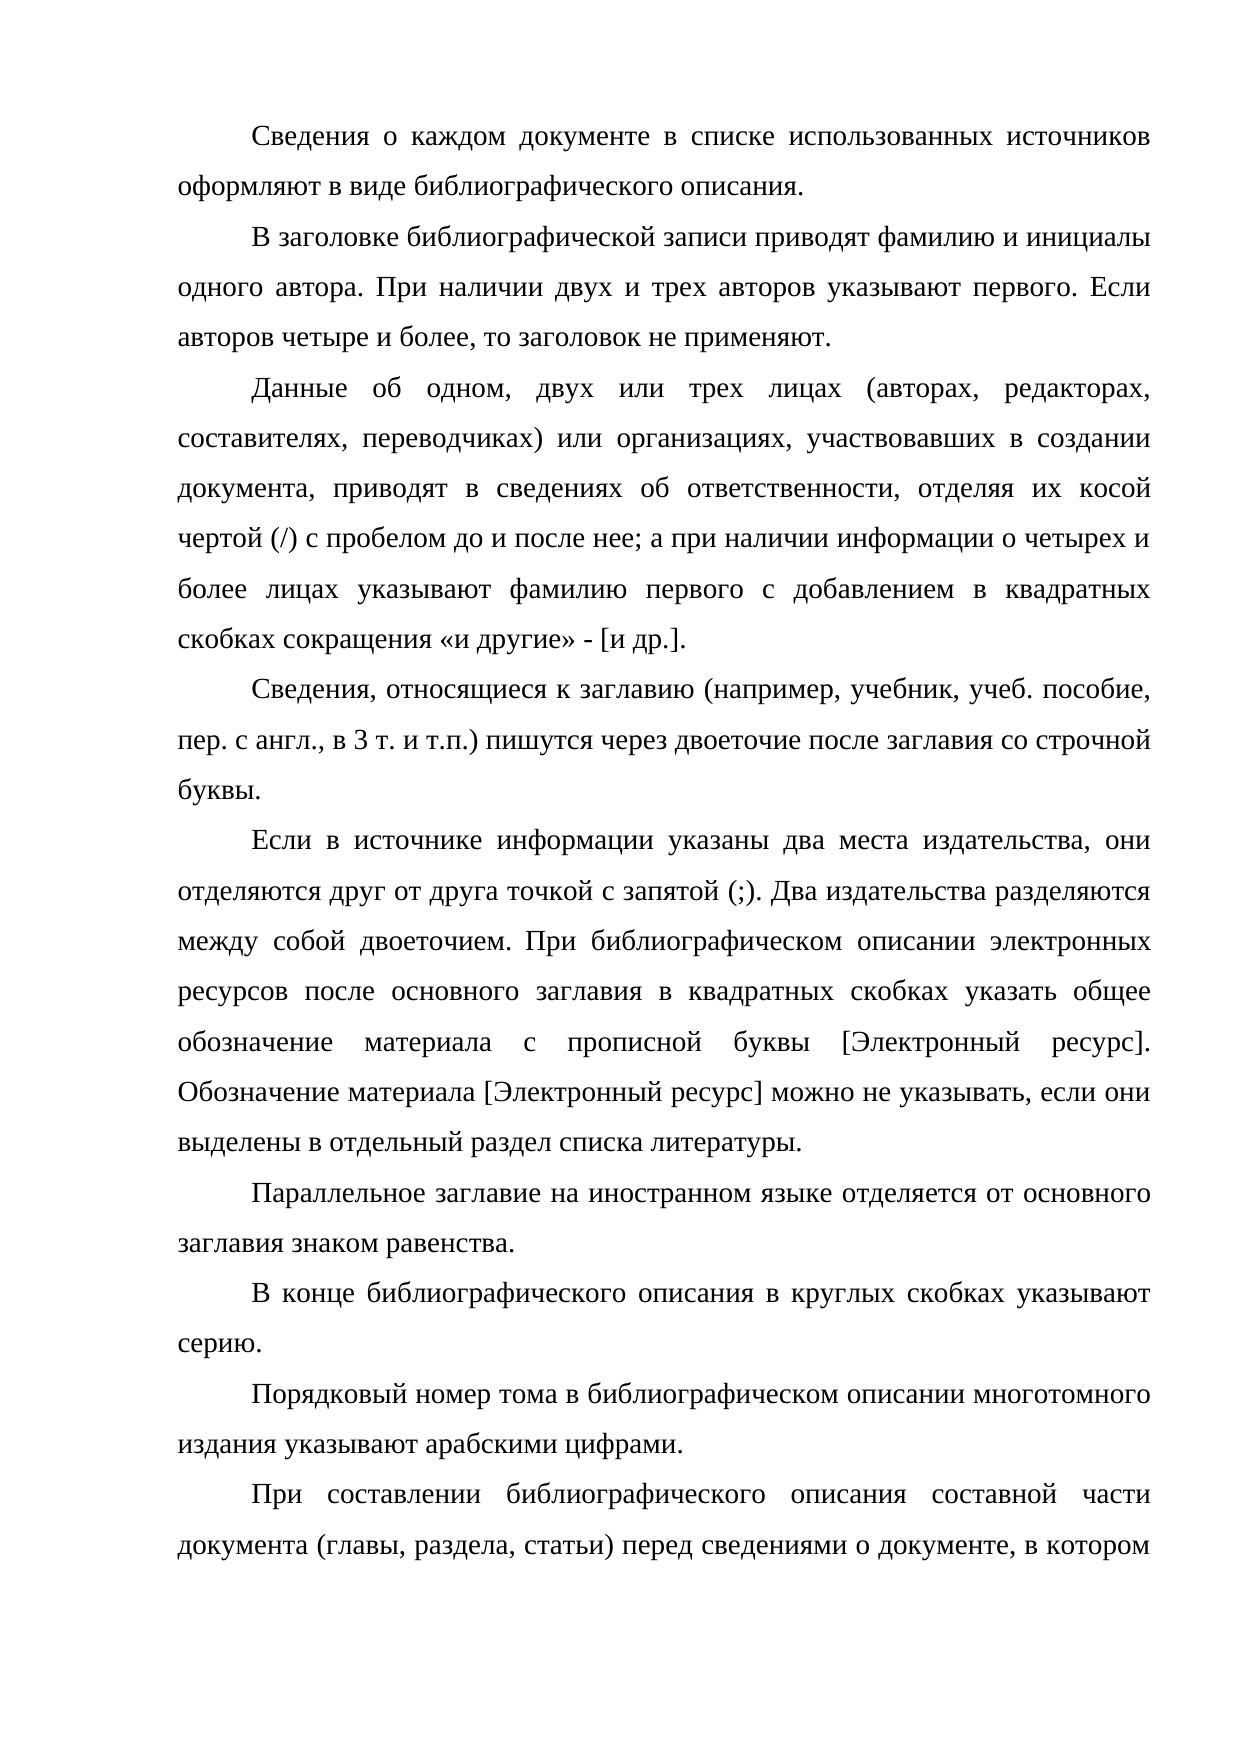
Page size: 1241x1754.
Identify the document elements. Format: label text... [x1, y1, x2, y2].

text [177, 1477, 1152, 1560]
text Сведения о каждом документе в списке использованных источников оформляют в виде библиографического описания. [177, 118, 1152, 202]
text Параллельное заглавие на иностранном языке отделяется от основного заглавия знаком равенства. [177, 1175, 1152, 1258]
text В заголовке библиографической записи приводят фамилию и инициалы одного автора. При наличии двух и трех авторов указывают первого. Если авторов четыре и более, то заголовок не применяют. [177, 219, 1152, 353]
text В конце библиографического описания в круглых скобках указывают серию. [177, 1275, 1152, 1359]
text Данные об одном, двух или трех лицах (авторах, редакторах, составителях, переводчиках) или организациях, участвовавших в создании документа, приводят в сведениях об ответственности, отделяя их косой чертой (/) с пробелом до и после нее; а при наличии информации о четырех и более лицах указывают фамилию первого с добавлением в квадратных скобках сокращения «и другие» - [и др.]. [177, 370, 1152, 655]
text Порядковый номер тома в библиографическом описании многотомного издания указывают арабскими цифрами. [177, 1376, 1152, 1460]
text Сведения, относящиеся к заглавию (например, учебник, учеб. пособие, пер. с англ., в 3 т. и т.п.) пишутся через двоеточие после заглавия со строчной буквы. [177, 672, 1152, 806]
text Если в источнике информации указаны два места издательства, они отделяются друг от друга точкой с запятой (;). Два издательства разделяются между собой двоеточием. При библиографическом описании электронных ресурсов после основного заглавия в квадратных скобках указать общее обозначение материала с прописной буквы [Электронный ресурс]. Обозначение материала [Электронный ресурс] можно не указывать, если они выделены в отдельный раздел списка литературы. [177, 822, 1152, 1158]
